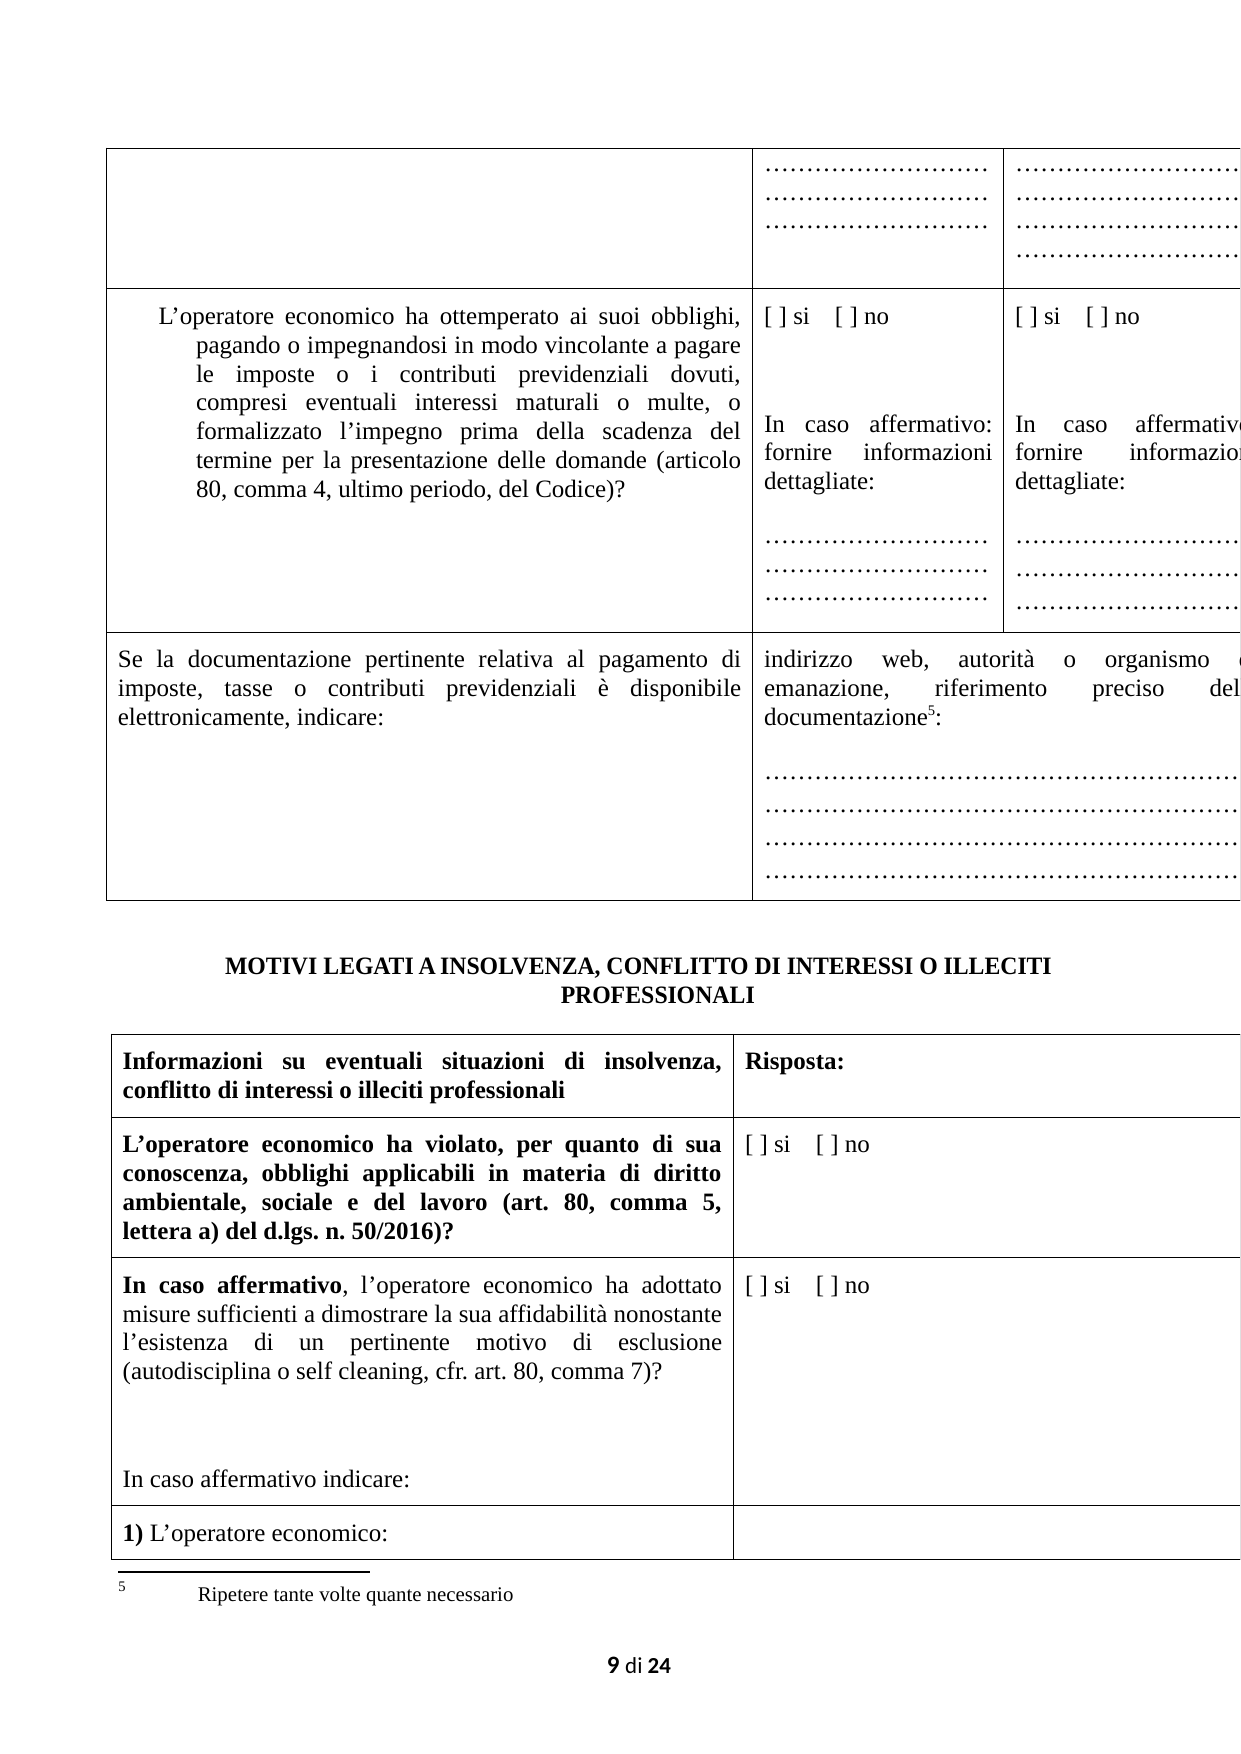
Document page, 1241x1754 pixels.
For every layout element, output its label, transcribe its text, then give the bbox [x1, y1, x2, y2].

table_cell [ ] si [ ] no [734, 1258, 1240, 1505]
text MOTIVI LEGATI A INSOLVENZA, CONFLITTO DI INTERESSI O ILLECITI PROFESSIONALI [155, 951, 1122, 1008]
table_cell L’operatore economico ha ottemperato ai suoi obblighi, pagando o impegnandosi in modo vincolante a pagare le imposte o i contributi previdenziali dovuti, compresi eventuali interessi maturali o multe, o formalizzato l’impegno prima della scadenza del termine per la presentazione delle domande (articolo 80, comma 4, ultimo periodo, del Codice)? [107, 289, 752, 632]
table_cell [ ] si [ ] no In caso affermativo: fornire informazioni dettagliate: ……………………………………………………………………… [753, 289, 1003, 632]
table_cell indirizzo web, autorità o organismo di emanazione, riferimento preciso della documentazione: ………………………………………………………………………………………………………………………………………………………………………………………………………… [753, 633, 1240, 900]
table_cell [1004, 149, 1240, 288]
table_header Informazioni su eventuali situazioni di insolvenza, conflitto di interessi o illeciti professionali [112, 1035, 733, 1116]
table_cell [ ] si [ ] no In caso affermativo: fornire informazioni dettagliate: ……………………………………………………………………… [1004, 289, 1240, 632]
table_cell Se la documentazione pertinente relativa al pagamento di imposte, tasse o contributi previdenziali è disponibile elettronicamente, indicare: [107, 633, 752, 900]
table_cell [753, 149, 1003, 288]
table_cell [734, 1506, 1240, 1559]
table_cell In caso affermativo, l’operatore economico ha adottato misure sufficienti a dimostrare la sua affidabilità nonostante l’esistenza di un pertinente motivo di esclusione (autodisciplina o self cleaning, cfr. art. 80, comma 7)? In caso affermativo indicare: [112, 1258, 733, 1505]
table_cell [107, 149, 752, 288]
table_header Risposta: [734, 1035, 1240, 1116]
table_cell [112, 1506, 733, 1559]
table_cell [ ] si [ ] no [734, 1118, 1240, 1257]
table_cell L’operatore economico ha violato, per quanto di sua conoscenza, obblighi applicabili in materia di diritto ambientale, sociale e del lavoro (art. 80, comma 5, lettera a) del d.lgs. n. 50/2016)? [112, 1118, 733, 1257]
